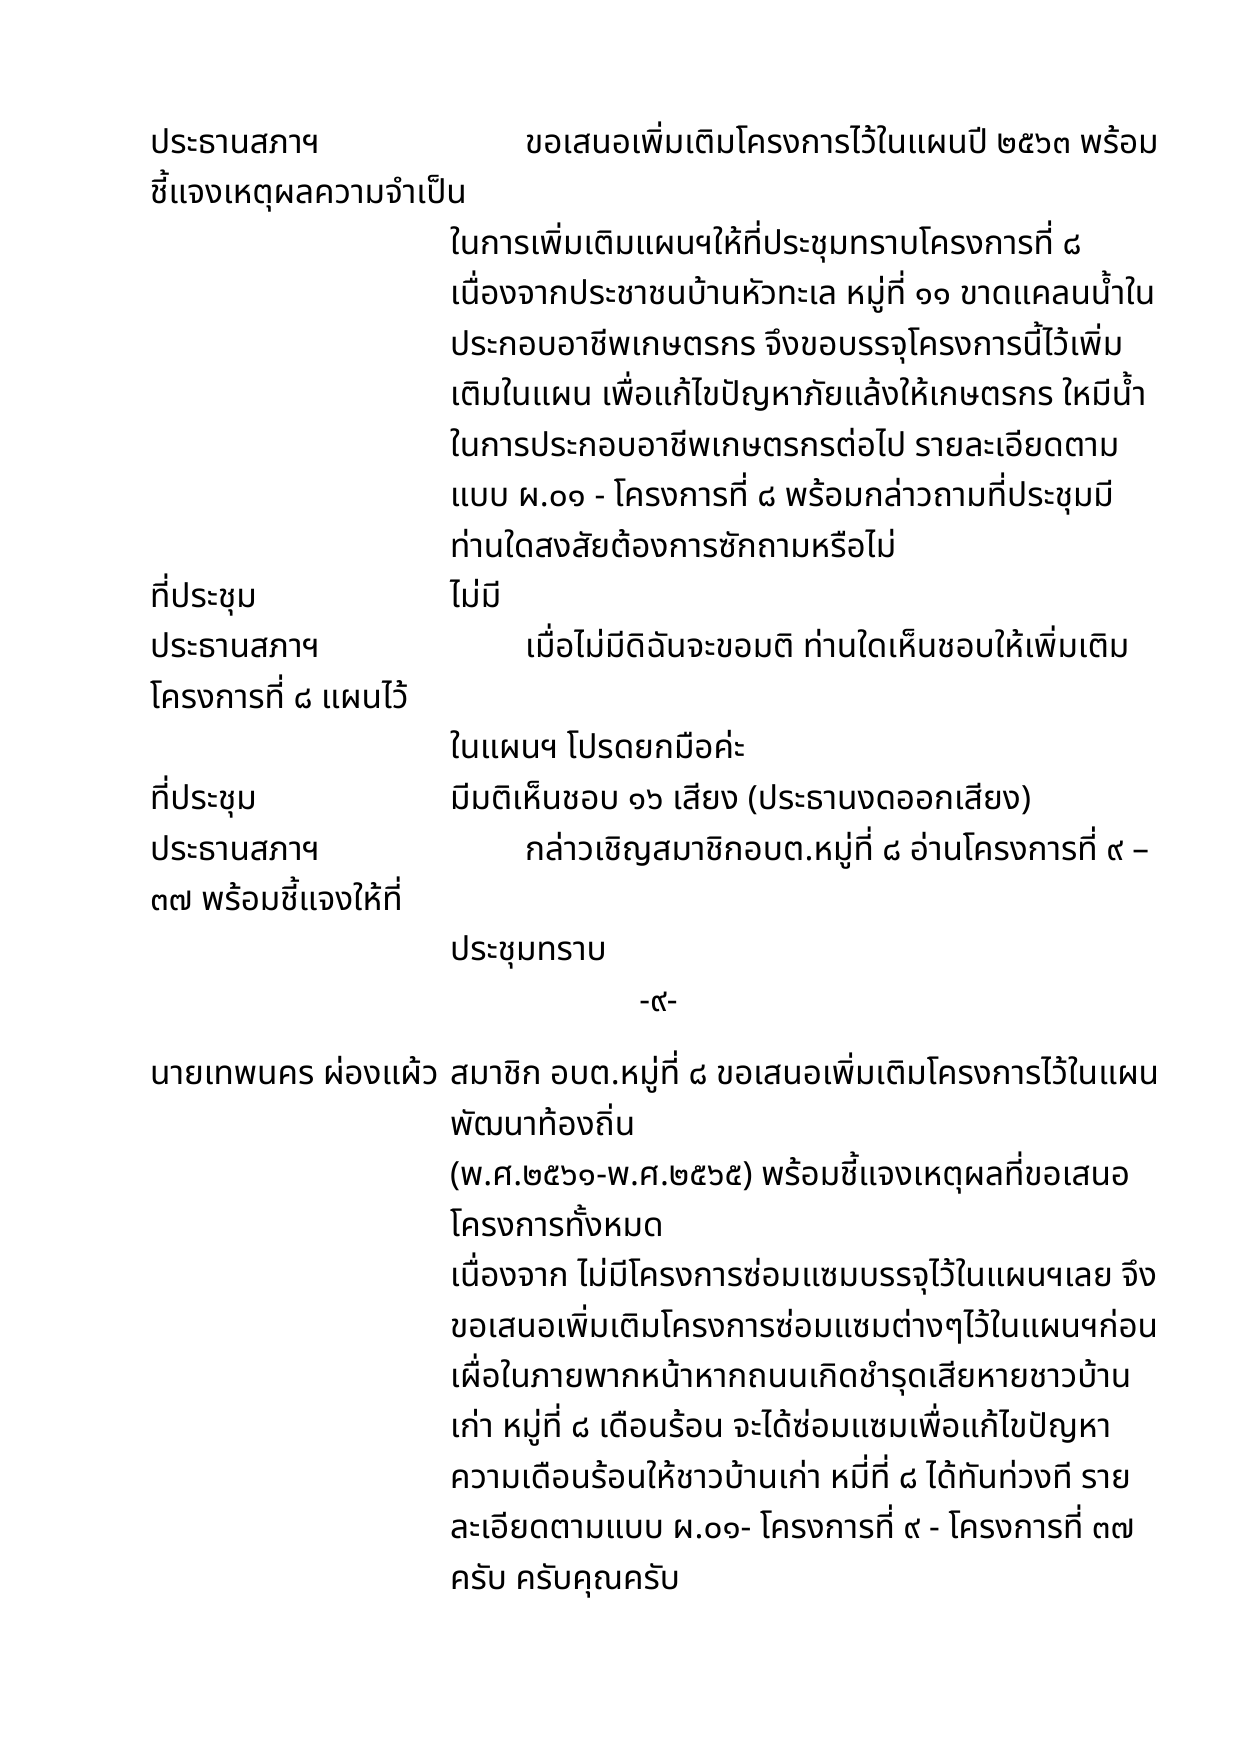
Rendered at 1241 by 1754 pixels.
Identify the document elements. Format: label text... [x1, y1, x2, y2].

text ประธานสภาฯ กล่าวเชิญสมาชิกอบต.หมู่ที่ ๘ อ่านโครงการที่ ๙ – ๓๗ พร้อมชี้แจงให้ที่ [150, 824, 1167, 925]
text ประธานสภาฯ ขอเสนอเพิ่มเติมโครงการไว้ในแผนปี ๒๕๖๓ พร้อมชี้แจงเหตุผลความจำเป็น [150, 118, 1167, 219]
text -๙- [150, 976, 1167, 1026]
text ประชุมทราบ [375, 925, 1167, 976]
text ในการเพิ่มเติมแผนฯให้ที่ประชุมทราบโครงการที่ ๘ เนื่องจากประชาชนบ้านหัวทะเล หมู่ที่ ๑๑ ขาดแคลนน้ำในประกอบอาชีพเกษตรกร จึงขอบรรจุโครงการนี้ไว้เพิ่มเติมในแผน เพื่อแก้ไขปัญหาภัยแล้งให้เกษตรกร ใหมีน้ำในการประกอบอาชีพเกษตรกรต่อไป รายละเอียดตามแบบ ผ.๐๑ - โครงการที่ ๘ พร้อมกล่าวถามที่ประชุมมีท่านใดสงสัยต้องการซักถามหรือไม่ [450, 219, 1167, 572]
text ที่ประชุม มีมติเห็นชอบ ๑๖ เสียง (ประธานงดออกเสียง) [150, 774, 1167, 824]
text ประธานสภาฯ เมื่อไม่มีดิฉันจะขอมติ ท่านใดเห็นชอบให้เพิ่มเติมโครงการที่ ๘ แผนไว้ [150, 622, 1167, 723]
text ที่ประชุม ไม่มี [150, 572, 1167, 622]
text นายเทพนคร ผ่องแผ้ว สมาชิก อบต.หมู่ที่ ๘ ขอเสนอเพิ่มเติมโครงการไว้ในแผนพัฒนาท้องถิ่น [150, 1049, 1167, 1150]
text (พ.ศ.๒๕๖๑-พ.ศ.๒๕๖๕) พร้อมชี้แจงเหตุผลที่ขอเสนอโครงการทั้งหมด [450, 1150, 1167, 1251]
text เนื่องจาก ไม่มีโครงการซ่อมแซมบรรจุไว้ในแผนฯเลย จึงขอเสนอเพิ่มเติมโครงการซ่อมแซมต่างๆไว้ในแผนฯก่อน เผื่อในภายพากหน้าหากถนนเกิดชำรุดเสียหายชาวบ้านเก่า หมู่ที่ ๘ เดือนร้อน จะได้ซ่อมแซมเพื่อแก้ไขปัญหาความเดือนร้อนให้ชาวบ้านเก่า หมี่ที่ ๘ ได้ทันท่วงที รายละเอียดตามแบบ ผ.๐๑- โครงการที่ ๙ - โครงการที่ ๓๗ ครับ ครับคุณครับ [450, 1251, 1167, 1604]
text ในแผนฯ โปรดยกมือค่ะ [375, 723, 1167, 774]
